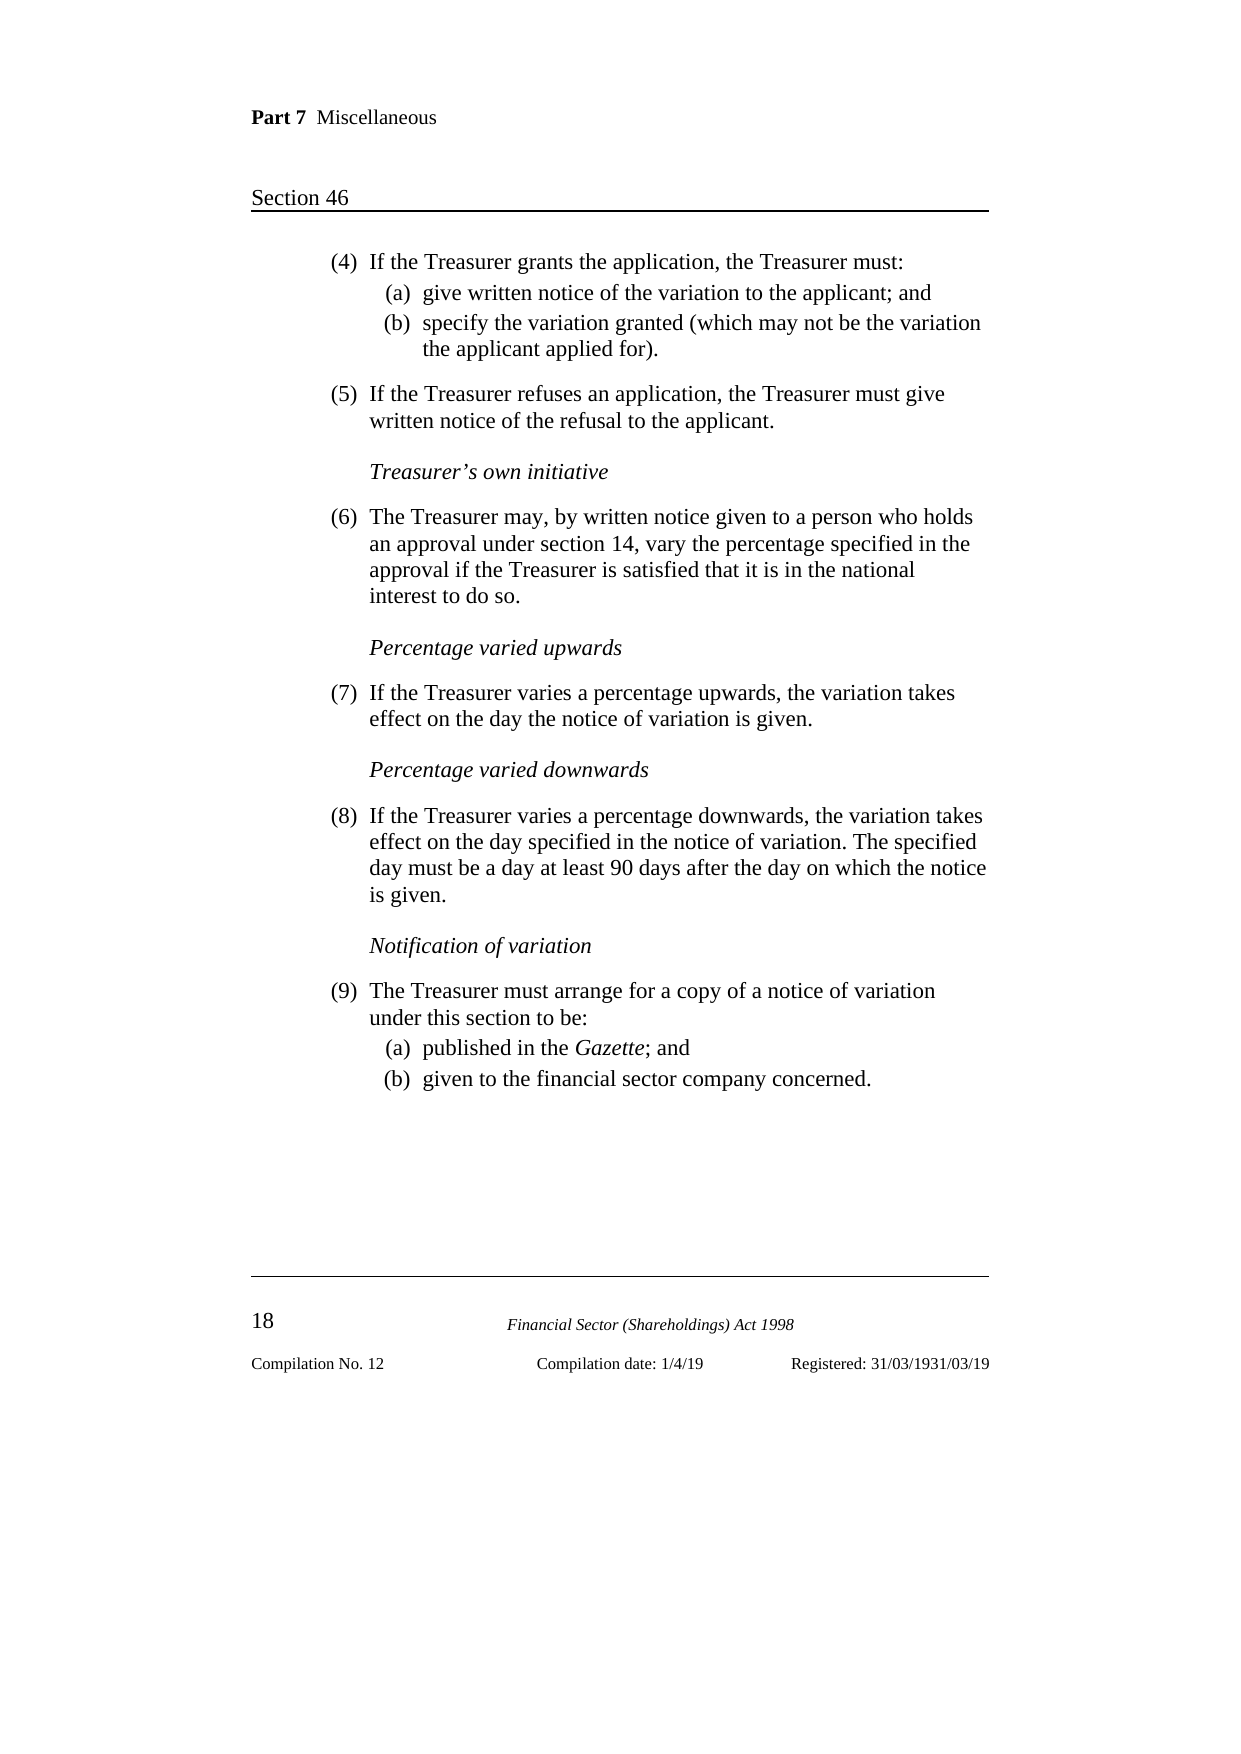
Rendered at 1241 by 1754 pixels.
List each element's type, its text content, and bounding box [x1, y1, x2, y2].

text (a) published in the Gazette; and [251, 1034, 989, 1060]
text (a) give written notice of the variation to the applicant; and [251, 278, 989, 305]
text (9) The Treasurer must arrange for a copy of a notice of variation under this section to be: [251, 977, 989, 1030]
text (b) specify the variation granted (which may not be the variation the applicant applied for). [251, 309, 989, 362]
text (6) The Treasurer may, by written notice given to a person who holds an approval under section 14, vary the percentage specified in the approval if the Treasurer is satisfied that it is in the national interest to do so. [251, 503, 989, 609]
text (8) If the Treasurer varies a percentage downwards, the variation takes effect on the day specified in the notice of variation. The specified day must be a day at least 90 days after the day on which the notice is given. [251, 802, 989, 907]
text Percentage varied downwards [369, 757, 989, 783]
text Notification of variation [369, 932, 989, 958]
text (7) If the Treasurer varies a percentage upwards, the variation takes effect on the day the notice of variation is given. [251, 679, 989, 732]
text Treasurer’s own initiative [369, 458, 989, 484]
text (5) If the Treasurer refuses an application, the Treasurer must give written notice of the refusal to the applicant. [251, 381, 989, 433]
text (b) given to the financial sector company concerned. [251, 1064, 989, 1091]
text Percentage varied upwards [369, 634, 989, 660]
text (4) If the Treasurer grants the application, the Treasurer must: [251, 248, 989, 274]
